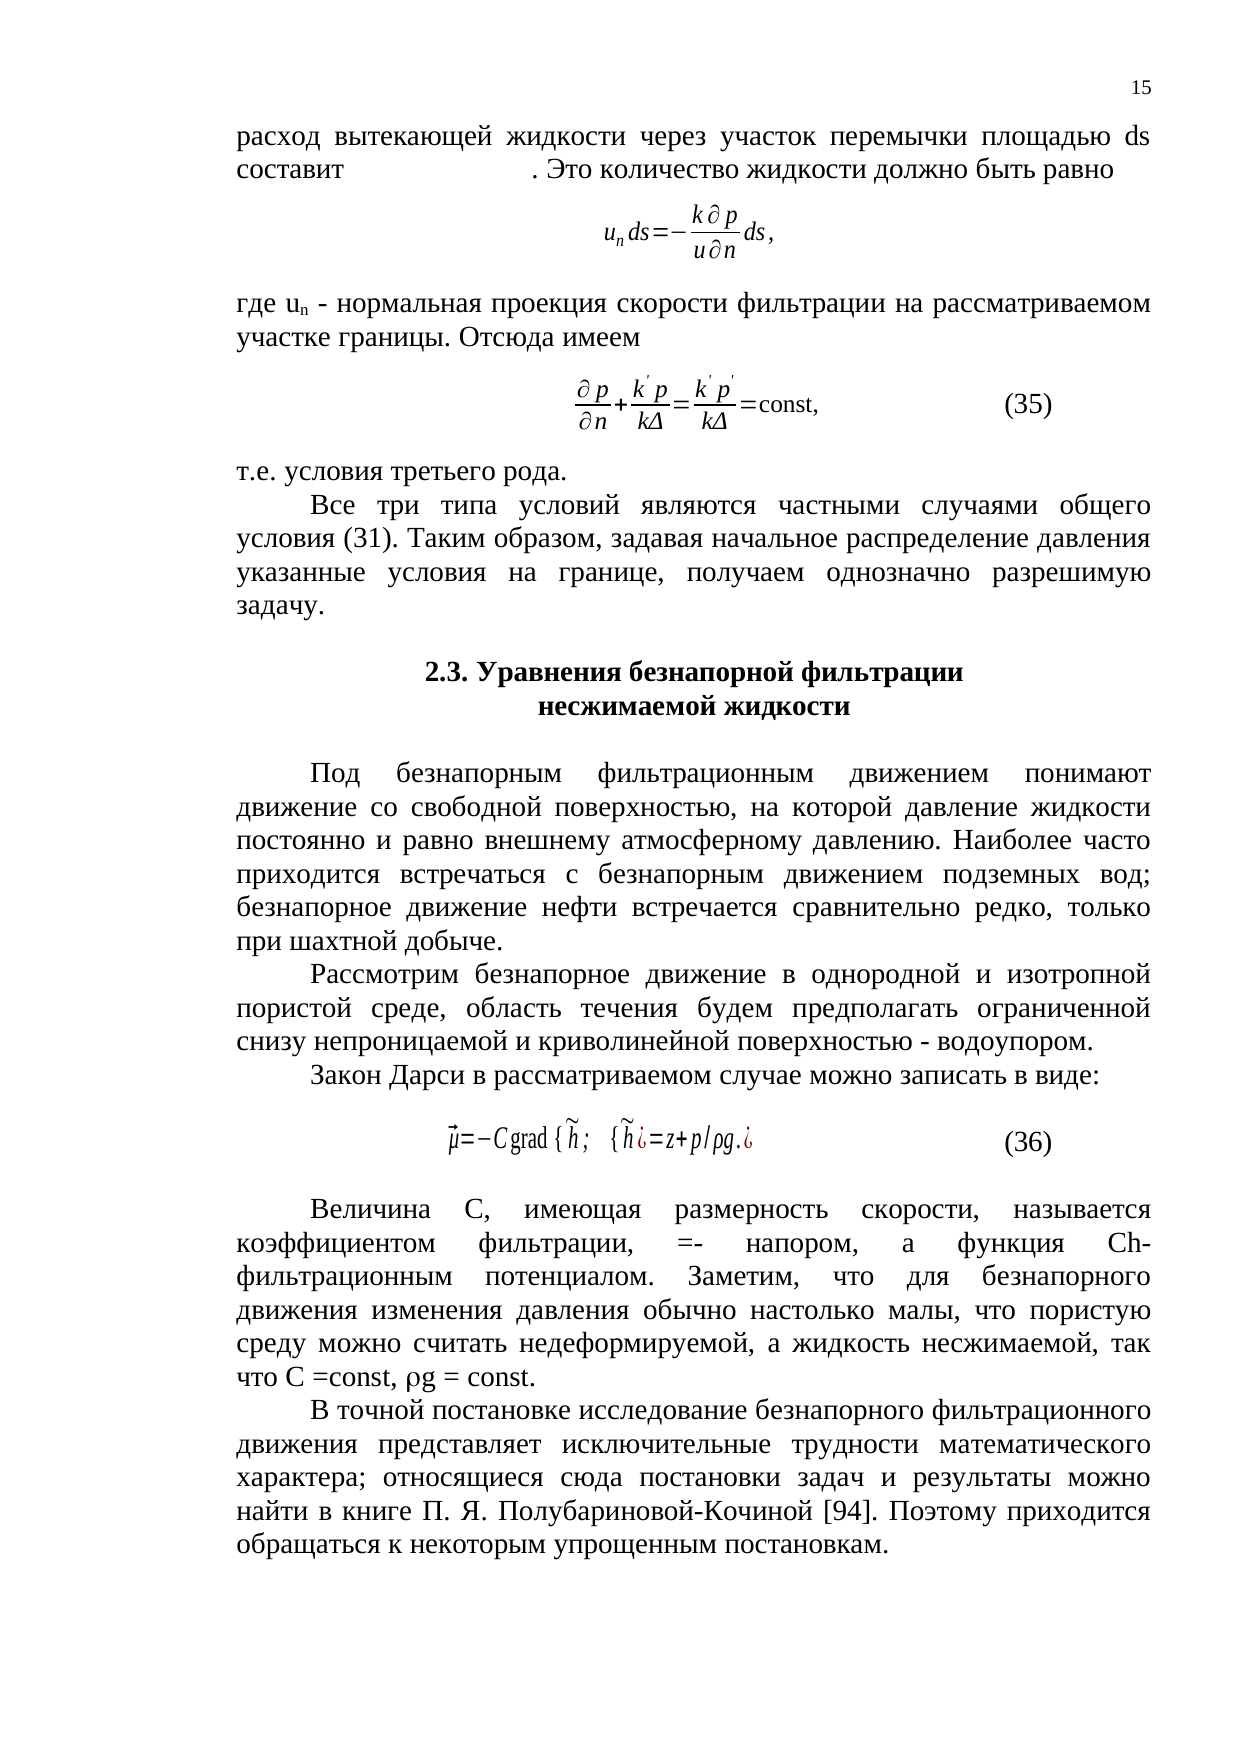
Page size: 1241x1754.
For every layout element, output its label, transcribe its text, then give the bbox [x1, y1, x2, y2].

text Все три типа условий являются частными случаями общего условия (31). Таким образом, задавая начальное распределение давления указанные условия на границе, получаем однозначно разрешимую задачу. [236, 487, 1152, 621]
text 2.3. Уравнения безнапорной фильтрации [236, 655, 1152, 688]
text (36) [236, 1124, 1152, 1158]
text Величина С, имеющая размерность скорости, называется коэффициентом фильтрации, =- напором, а функция Сh- фильтрационным потенциалом. Заметим, что для безнапорного движения изменения давления обычно настолько малы, что пористую среду можно считать недеформируемой, а жидкость несжимаемой, так что С =const, g = const. [236, 1191, 1152, 1393]
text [236, 118, 1152, 185]
text Под безнапорным фильтрационным движением понимают движение со свободной поверхностью, на которой давление жидкости постоянно и равно внешнему атмосферному давлению. Наиболее часто приходится встречаться с безнапорным движением подземных вод; безнапорное движение нефти встречается сравнительно редко, только при шахтной добыче. [236, 755, 1152, 957]
text В точной постановке исследование безнапорного фильтрационного движения представляет исключительные трудности математического характера; относящиеся сюда постановки задач и результаты можно найти в книге П. Я. Полубариновой-Кочиной [94]. Поэтому приходится обращаться к некоторым упрощенным постановкам. [236, 1393, 1152, 1560]
text где un - нормальная проекция скорости фильтрации на рассматриваемом участке границы. Отсюда имеем [236, 286, 1152, 353]
text Закон Дарси в рассматриваемом случае можно записать в виде: [236, 1057, 1152, 1091]
text т.е. условия третьего рода. [236, 453, 1152, 487]
text (35) [236, 386, 1152, 420]
text несжимаемой жидкости [236, 688, 1152, 722]
text Рассмотрим безнапорное движение в однородной и изотропной пористой среде, область течения будем предполагать ограниченной снизу непроницаемой и криволинейной поверхностью - водоупором. [236, 957, 1152, 1057]
